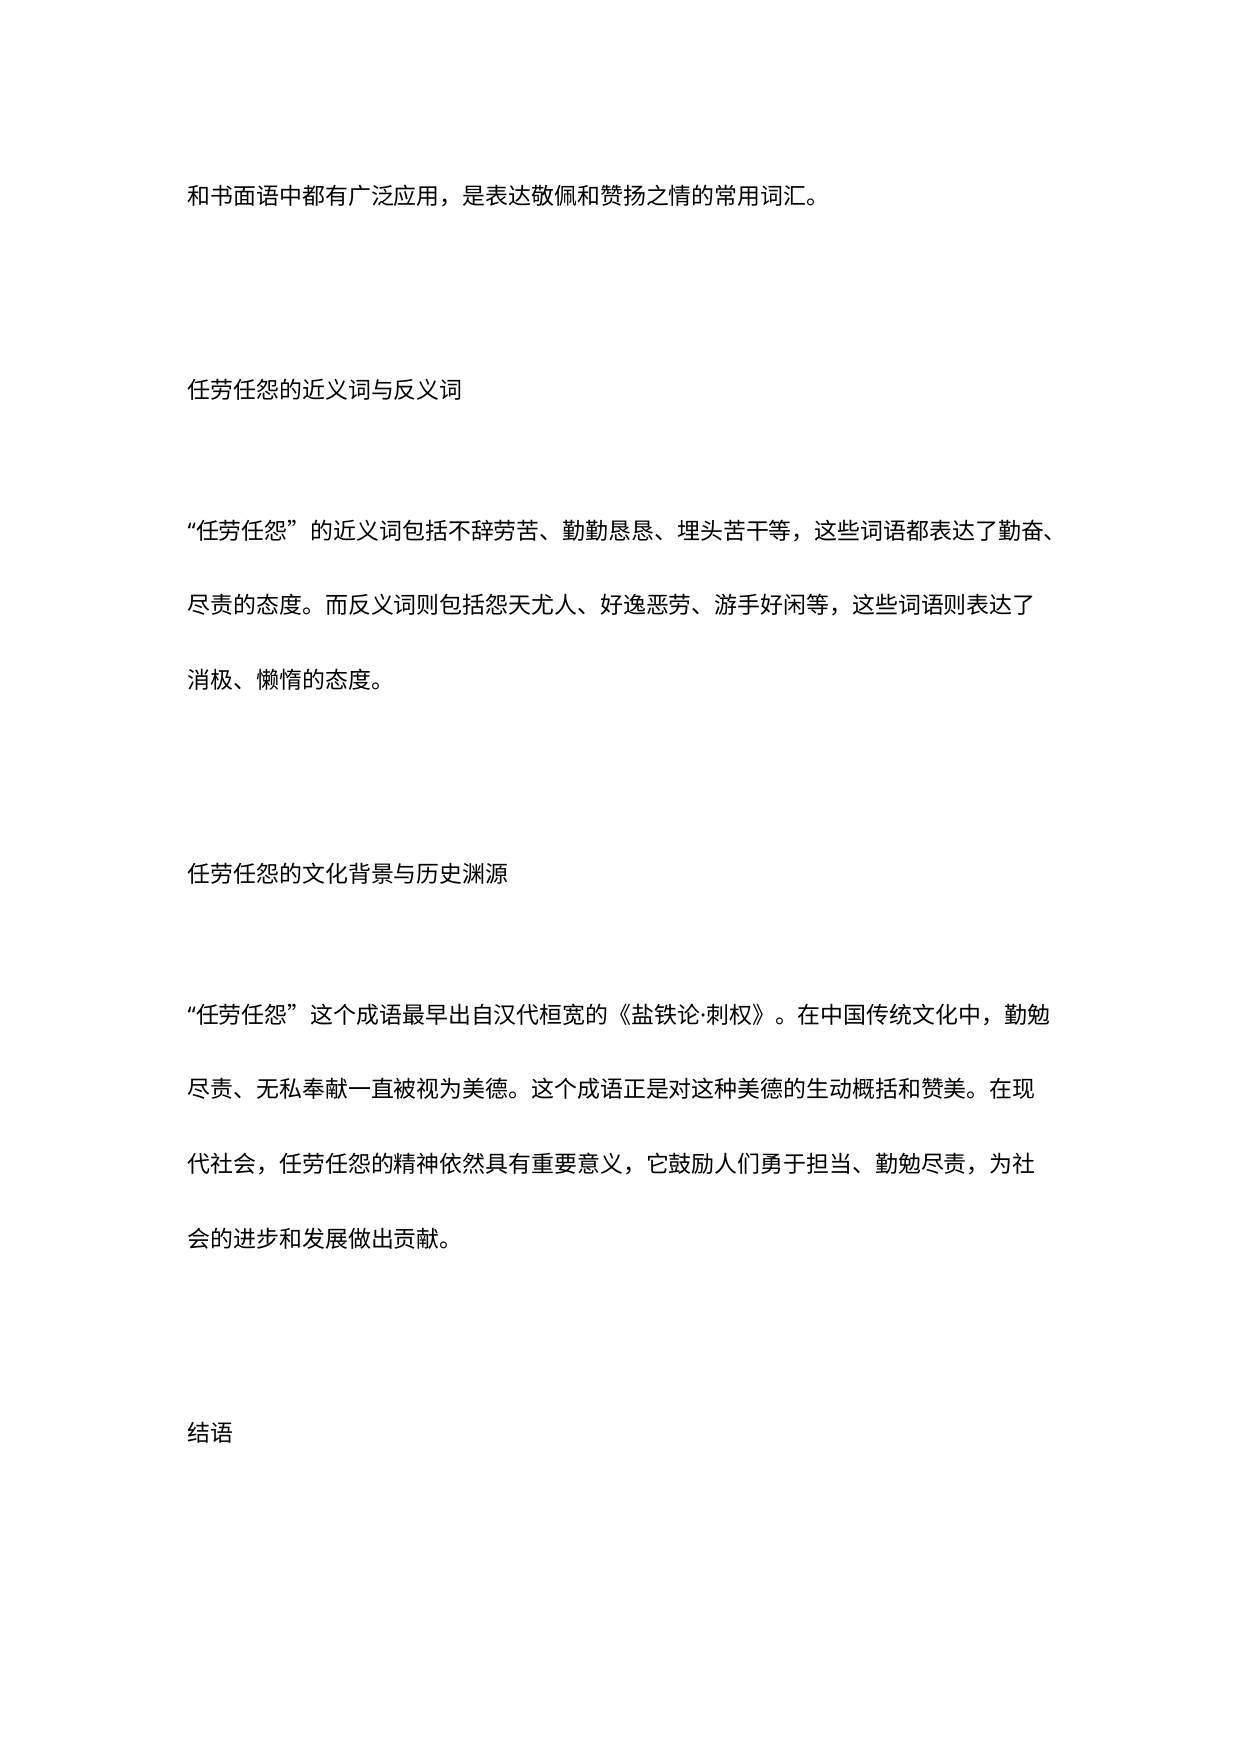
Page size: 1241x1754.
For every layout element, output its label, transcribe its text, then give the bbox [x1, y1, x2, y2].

text “任劳任怨”的近义词包括不辞劳苦、勤勤恳恳、埋头苦干等，这些词语都表达了勤奋、尽责的态度。而反义词则包括怨天尤人、好逸恶劳、游手好闲等，这些词语则表达了消极、懒惰的态度。 [187, 497, 1053, 711]
text “任劳任怨”这个成语最早出自汉代桓宽的《盐铁论·刺权》。在中国传统文化中，勤勉尽责、无私奉献一直被视为美德。这个成语正是对这种美德的生动概括和赞美。在现代社会，任劳任怨的精神依然具有重要意义，它鼓励人们勇于担当、勤勉尽责，为社会的进步和发展做出贡献。 [187, 981, 1053, 1270]
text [187, 162, 1053, 227]
text 任劳任怨的近义词与反义词 [187, 356, 1053, 421]
text 结语 [187, 1399, 1053, 1464]
text 任劳任怨的文化背景与历史渊源 [187, 840, 1053, 905]
